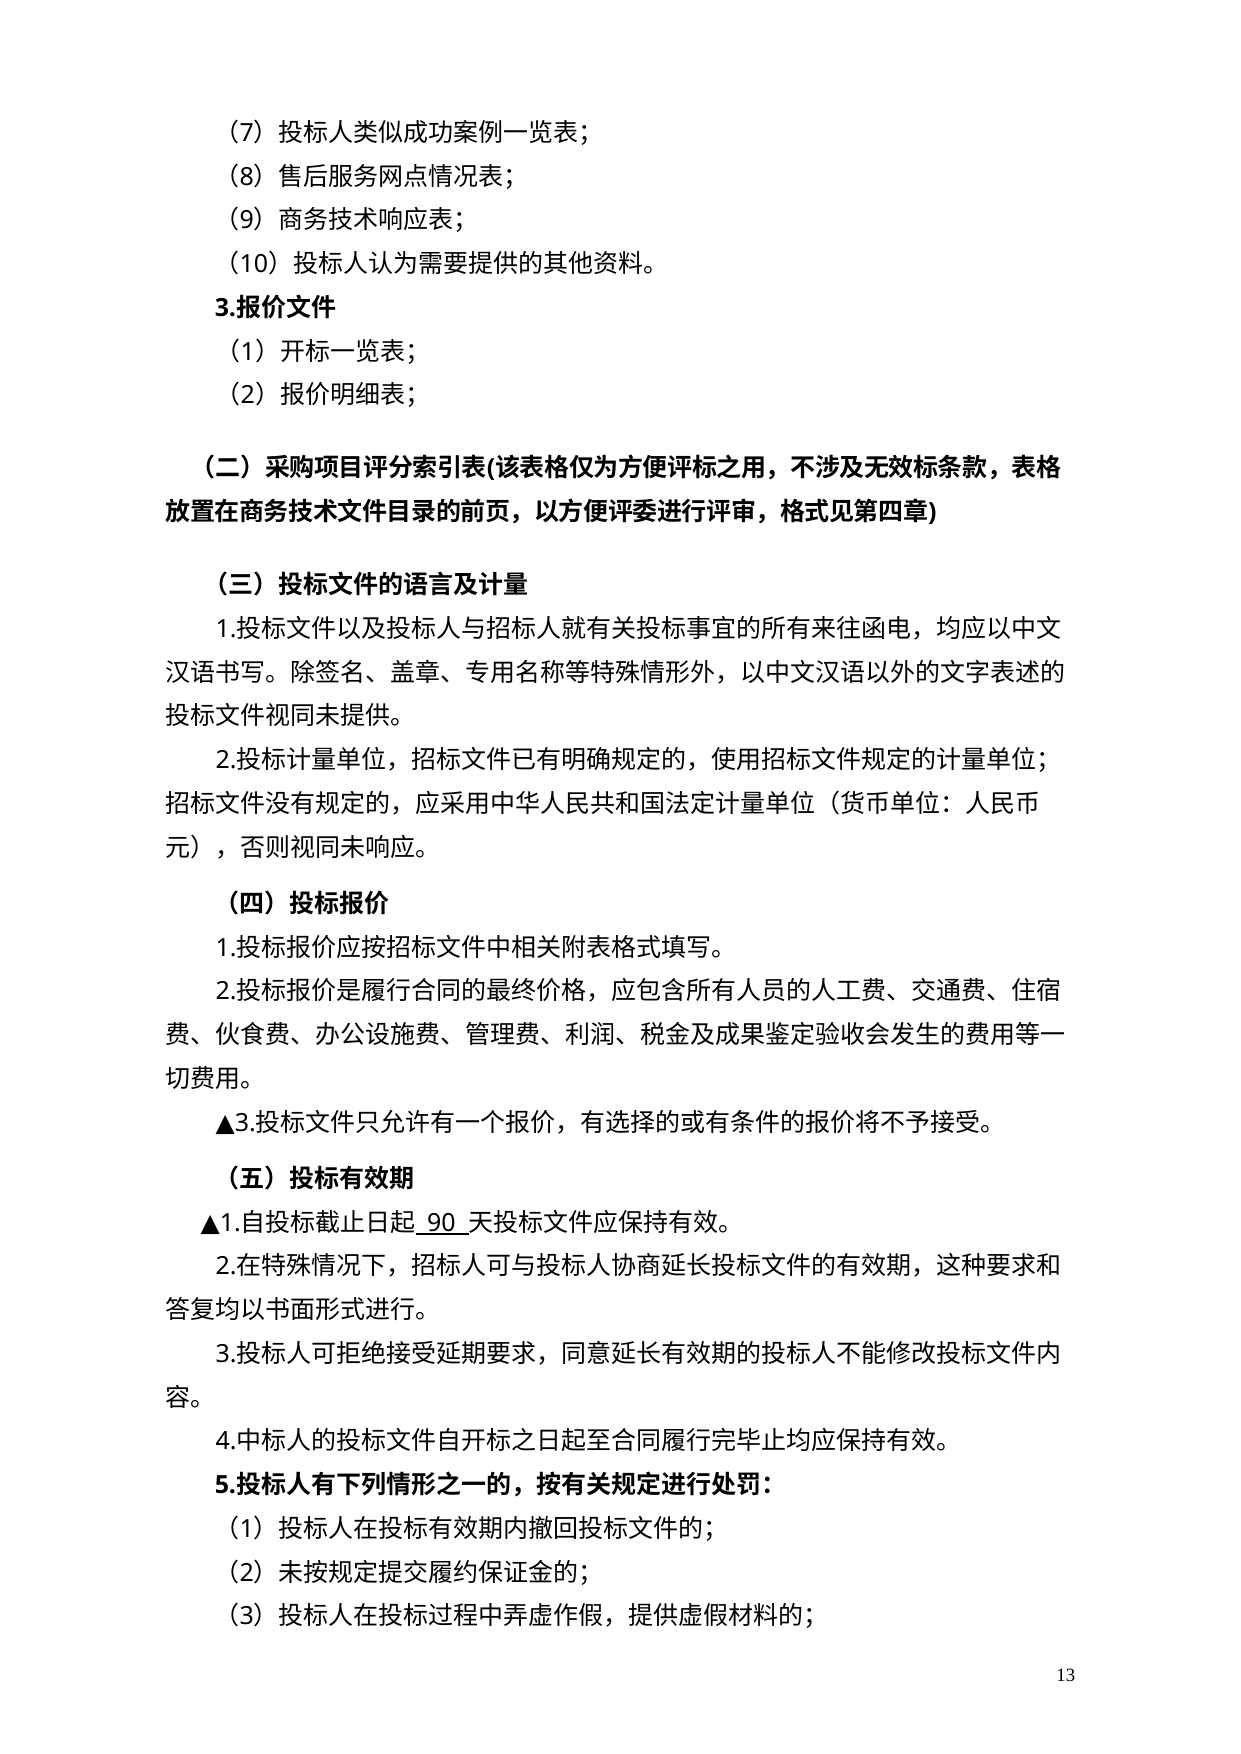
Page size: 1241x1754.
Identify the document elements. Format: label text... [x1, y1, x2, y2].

text 3.投标人可拒绝接受延期要求，同意延长有效期的投标人不能修改投标文件内容。 [165, 1327, 1075, 1415]
text （二）采购项目评分索引表(该表格仅为方便评标之用，不涉及无效标条款，表格放置在商务技术文件目录的前页，以方便评委进行评审，格式见第四章) [165, 442, 1075, 529]
text （7）投标人类似成功案例一览表； [165, 106, 1075, 150]
text （1）投标人在投标有效期内撤回投标文件的； [165, 1502, 1075, 1546]
list （五）投标有效期 [165, 1152, 1075, 1196]
text ▲3.投标文件只允许有一个报价，有选择的或有条件的报价将不予接受。 [165, 1096, 1075, 1140]
text （8）售后服务网点情况表； [165, 150, 1075, 194]
text （10）投标人认为需要提供的其他资料。 [165, 238, 1075, 281]
text 3.报价文件 [165, 281, 1075, 325]
text （1）开标一览表； [165, 325, 1075, 369]
text 1.投标文件以及投标人与招标人就有关投标事宜的所有来往函电，均应以中文汉语书写。除签名、盖章、专用名称等特殊情形外，以中文汉语以外的文字表述的投标文件视同未提供。 [165, 602, 1075, 733]
text 1.投标报价应按招标文件中相关附表格式填写。 [165, 921, 1075, 965]
list ▲1.自投标截止日起 90 天投标文件应保持有效。 [163, 1196, 1075, 1240]
text （9）商务技术响应表； [165, 194, 1075, 238]
text （四）投标报价 [165, 877, 1075, 921]
list 2.在特殊情况下，招标人可与投标人协商延长投标文件的有效期，这种要求和答复均以书面形式进行。 [165, 1240, 1075, 1327]
text （2）未按规定提交履约保证金的； [165, 1546, 1075, 1590]
text 2.投标计量单位，招标文件已有明确规定的，使用招标文件规定的计量单位；招标文件没有规定的，应采用中华人民共和国法定计量单位（货币单位：人民币元），否则视同未响应。 [165, 733, 1075, 865]
text 5.投标人有下列情形之一的，按有关规定进行处罚： [165, 1458, 1075, 1502]
text （2）报价明细表； [165, 369, 1075, 413]
text （三）投标文件的语言及计量 [165, 558, 1075, 602]
text 2.投标报价是履行合同的最终价格，应包含所有人员的人工费、交通费、住宿费、伙食费、办公设施费、管理费、利润、税金及成果鉴定验收会发生的费用等一切费用。 [165, 965, 1075, 1096]
text 4.中标人的投标文件自开标之日起至合同履行完毕止均应保持有效。 [165, 1415, 1075, 1458]
text （3）投标人在投标过程中弄虚作假，提供虚假材料的； [165, 1590, 1075, 1633]
